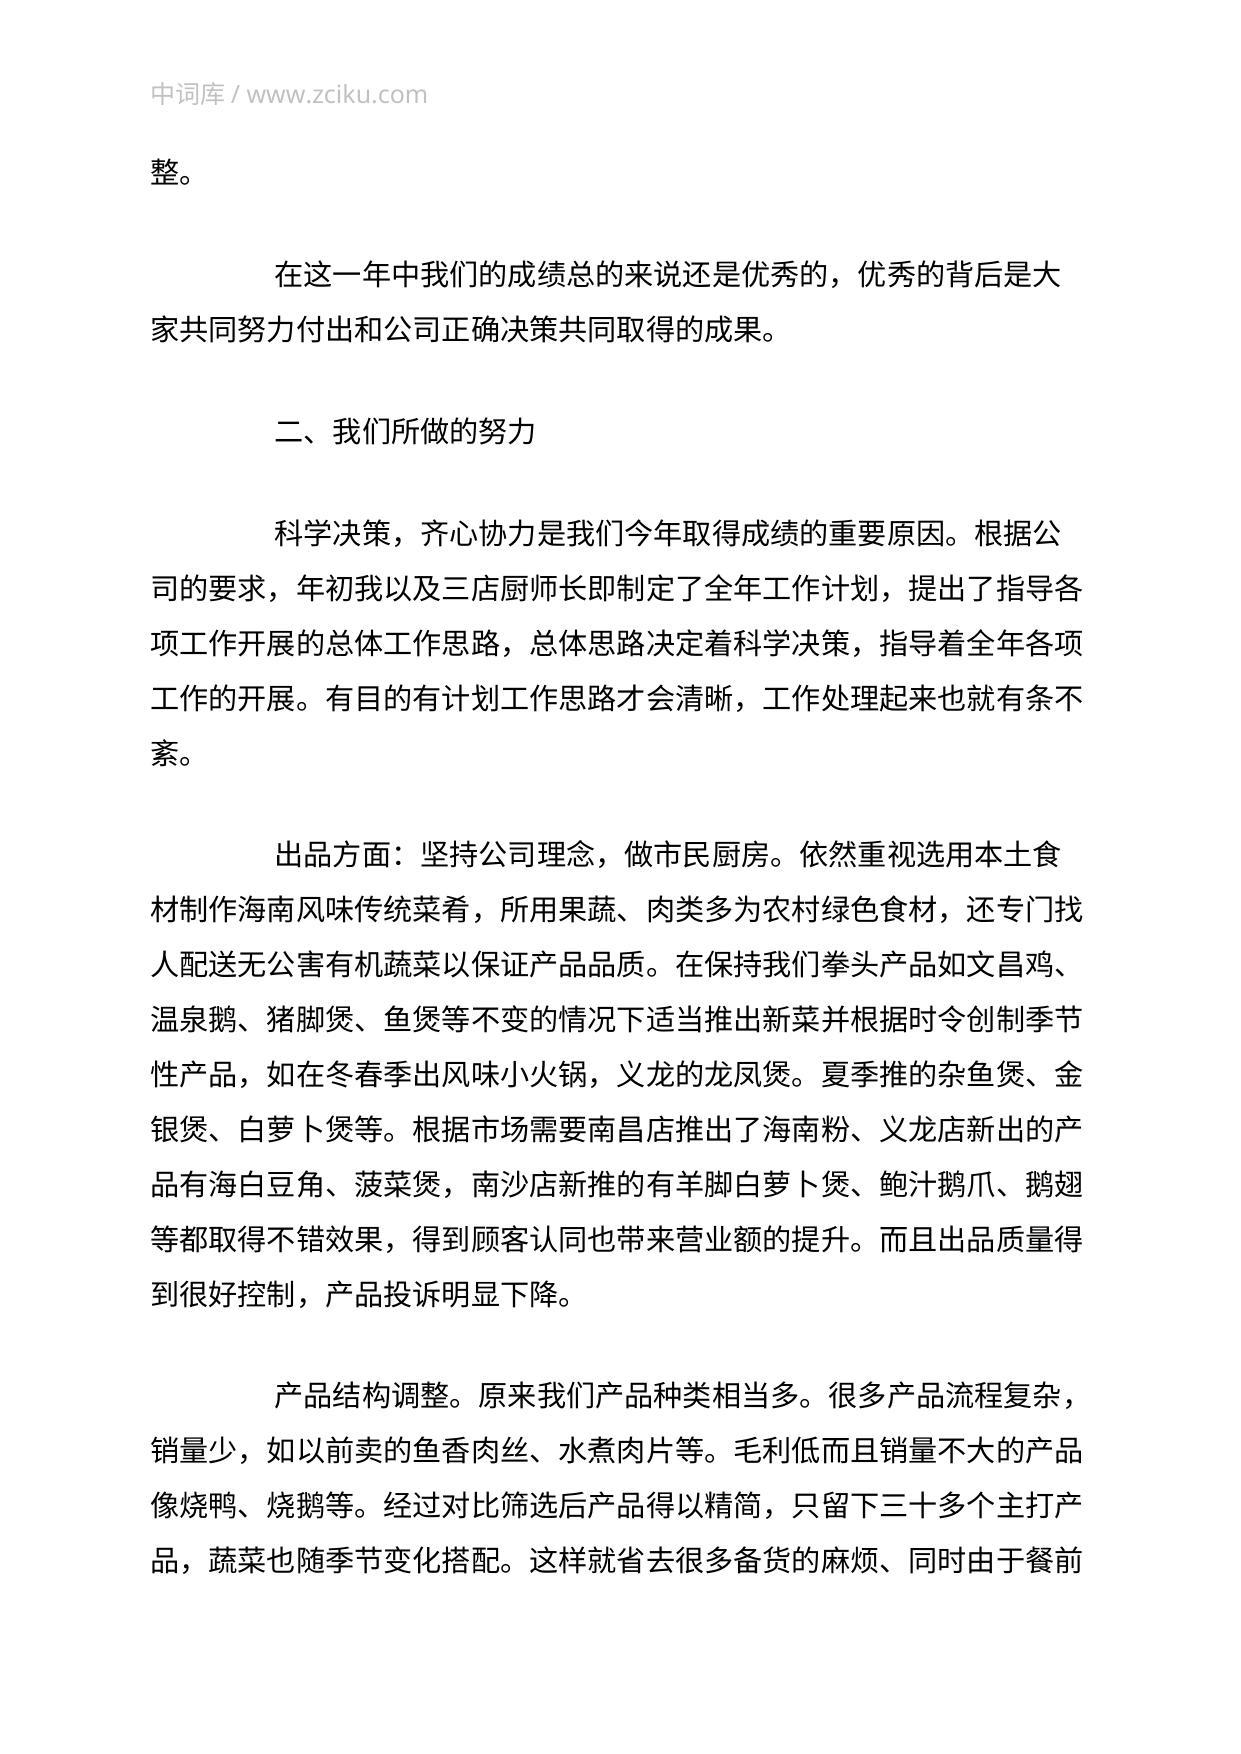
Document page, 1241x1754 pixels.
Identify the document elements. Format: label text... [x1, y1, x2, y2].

text 在这一年中我们的成绩总的来说还是优秀的，优秀的背后是大家共同努力付出和公司正确决策共同取得的成果。 [150, 252, 1090, 349]
text 科学决策，齐心协力是我们今年取得成绩的重要原因。根据公司的要求，年初我以及三店厨师长即制定了全年工作计划，提出了指导各项工作开展的总体工作思路，总体思路决定着科学决策，指导着全年各项工作的开展。有目的有计划工作思路才会清晰，工作处理起来也就有条不紊。 [150, 511, 1090, 772]
text 出品方面：坚持公司理念，做市民厨房。依然重视选用本土食材制作海南风味传统菜肴，所用果蔬、肉类多为农村绿色食材，还专门找人配送无公害有机蔬菜以保证产品品质。在保持我们拳头产品如文昌鸡、温泉鹅、猪脚煲、鱼煲等不变的情况下适当推出新菜并根据时令创制季节性产品，如在冬春季出风味小火锅，义龙的龙凤煲。夏季推的杂鱼煲、金银煲、白萝卜煲等。根据市场需要南昌店推出了海南粉、义龙店新出的产品有海白豆角、菠菜煲，南沙店新推的有羊脚白萝卜煲、鲍汁鹅爪、鹅翅等都取得不错效果，得到顾客认同也带来营业额的提升。而且出品质量得到很好控制，产品投诉明显下降。 [150, 832, 1090, 1313]
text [150, 1373, 1090, 1580]
text 二、我们所做的努力 [150, 408, 1090, 451]
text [150, 150, 1090, 192]
